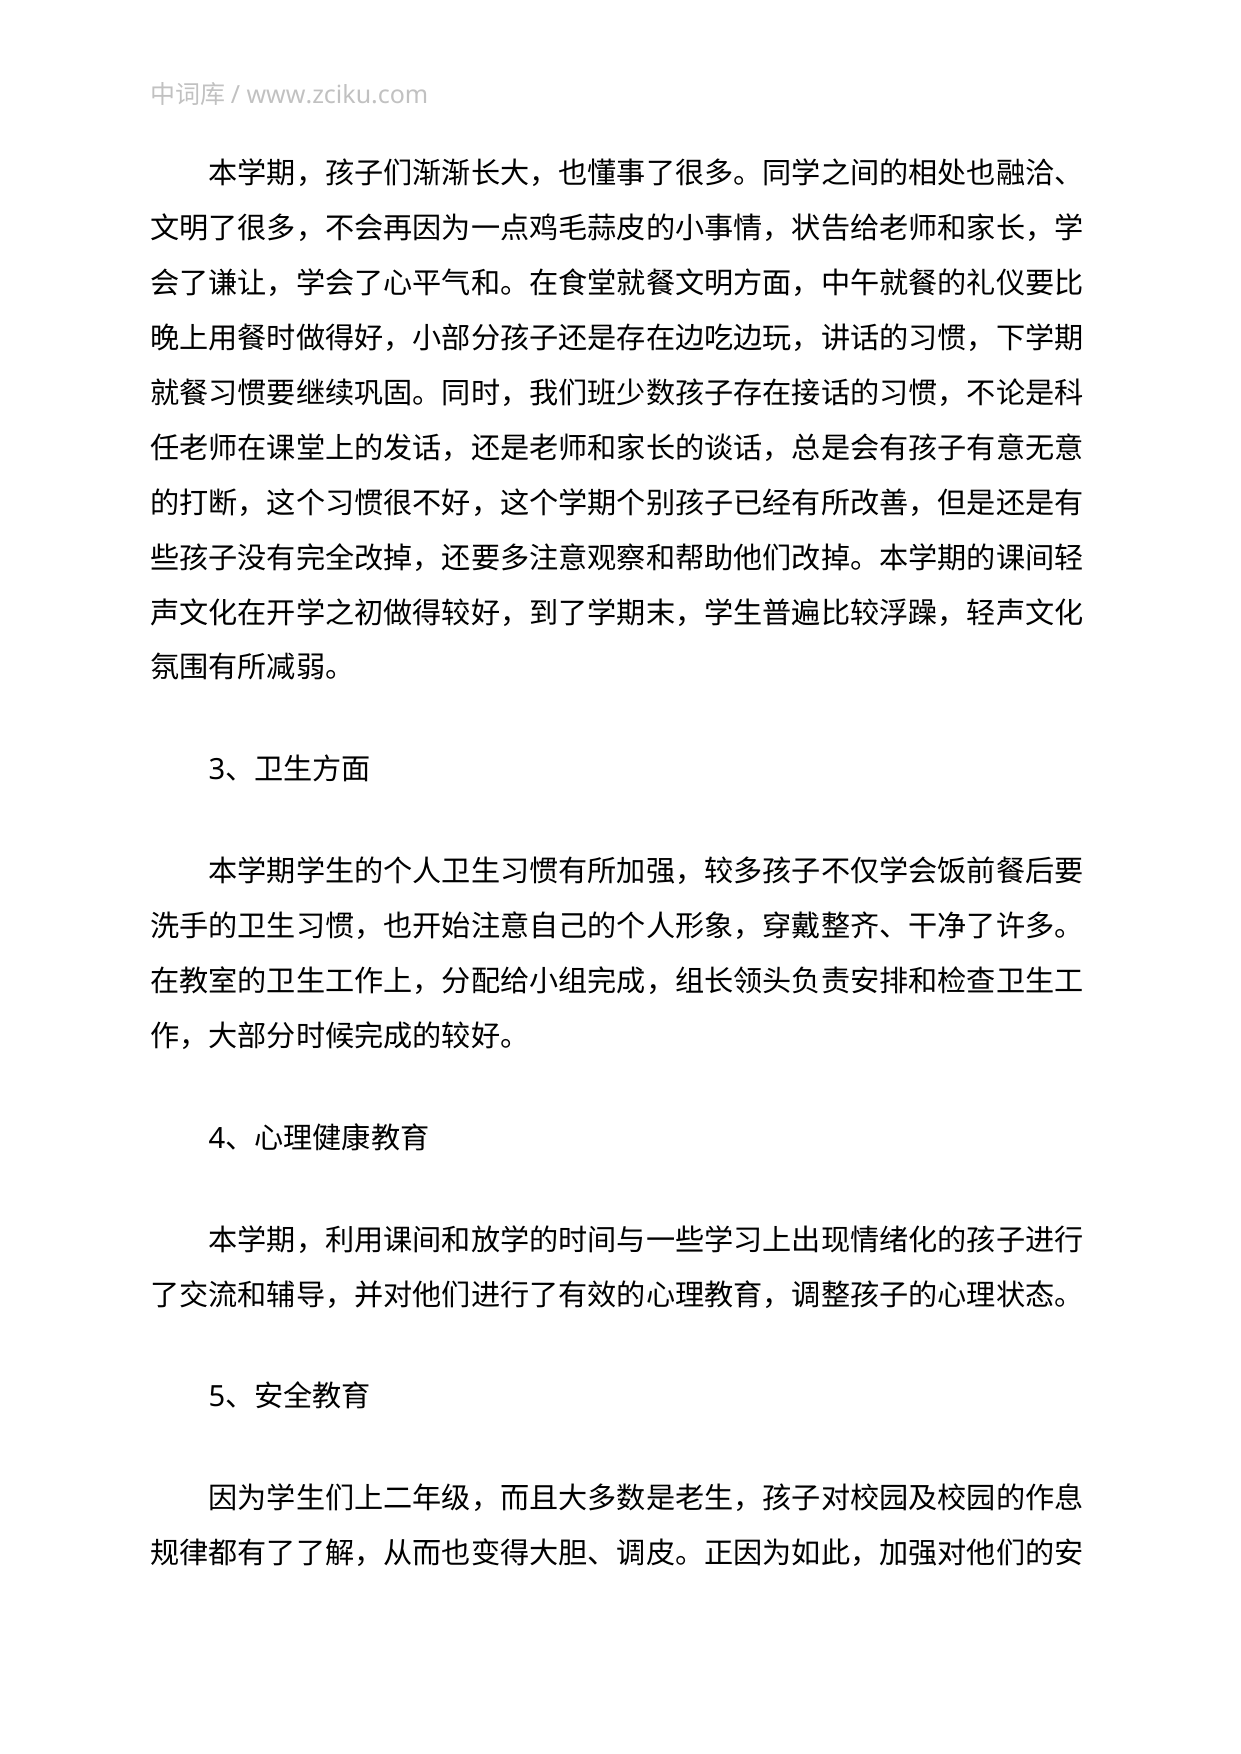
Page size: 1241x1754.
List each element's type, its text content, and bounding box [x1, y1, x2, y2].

text 5、安全教育 [150, 1373, 1090, 1415]
text 本学期学生的个人卫生习惯有所加强，较多孩子不仅学会饭前餐后要洗手的卫生习惯，也开始注意自己的个人形象，穿戴整齐、干净了许多。在教室的卫生工作上，分配给小组完成，组长领头负责安排和检查卫生工作，大部分时候完成的较好。 [150, 848, 1090, 1055]
text 3、卫生方面 [150, 746, 1090, 788]
text 4、心理健康教育 [150, 1114, 1090, 1157]
text 本学期，孩子们渐渐长大，也懂事了很多。同学之间的相处也融洽、文明了很多，不会再因为一点鸡毛蒜皮的小事情，状告给老师和家长，学会了谦让，学会了心平气和。在食堂就餐文明方面，中午就餐的礼仪要比晚上用餐时做得好，小部分孩子还是存在边吃边玩，讲话的习惯，下学期就餐习惯要继续巩固。同时，我们班少数孩子存在接话的习惯，不论是科任老师在课堂上的发话，还是老师和家长的谈话，总是会有孩子有意无意的打断，这个习惯很不好，这个学期个别孩子已经有所改善，但是还是有些孩子没有完全改掉，还要多注意观察和帮助他们改掉。本学期的课间轻声文化在开学之初做得较好，到了学期末，学生普遍比较浮躁，轻声文化氛围有所减弱。 [150, 150, 1090, 686]
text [150, 1475, 1090, 1572]
text 本学期，利用课间和放学的时间与一些学习上出现情绪化的孩子进行了交流和辅导，并对他们进行了有效的心理教育，调整孩子的心理状态。 [150, 1216, 1090, 1313]
